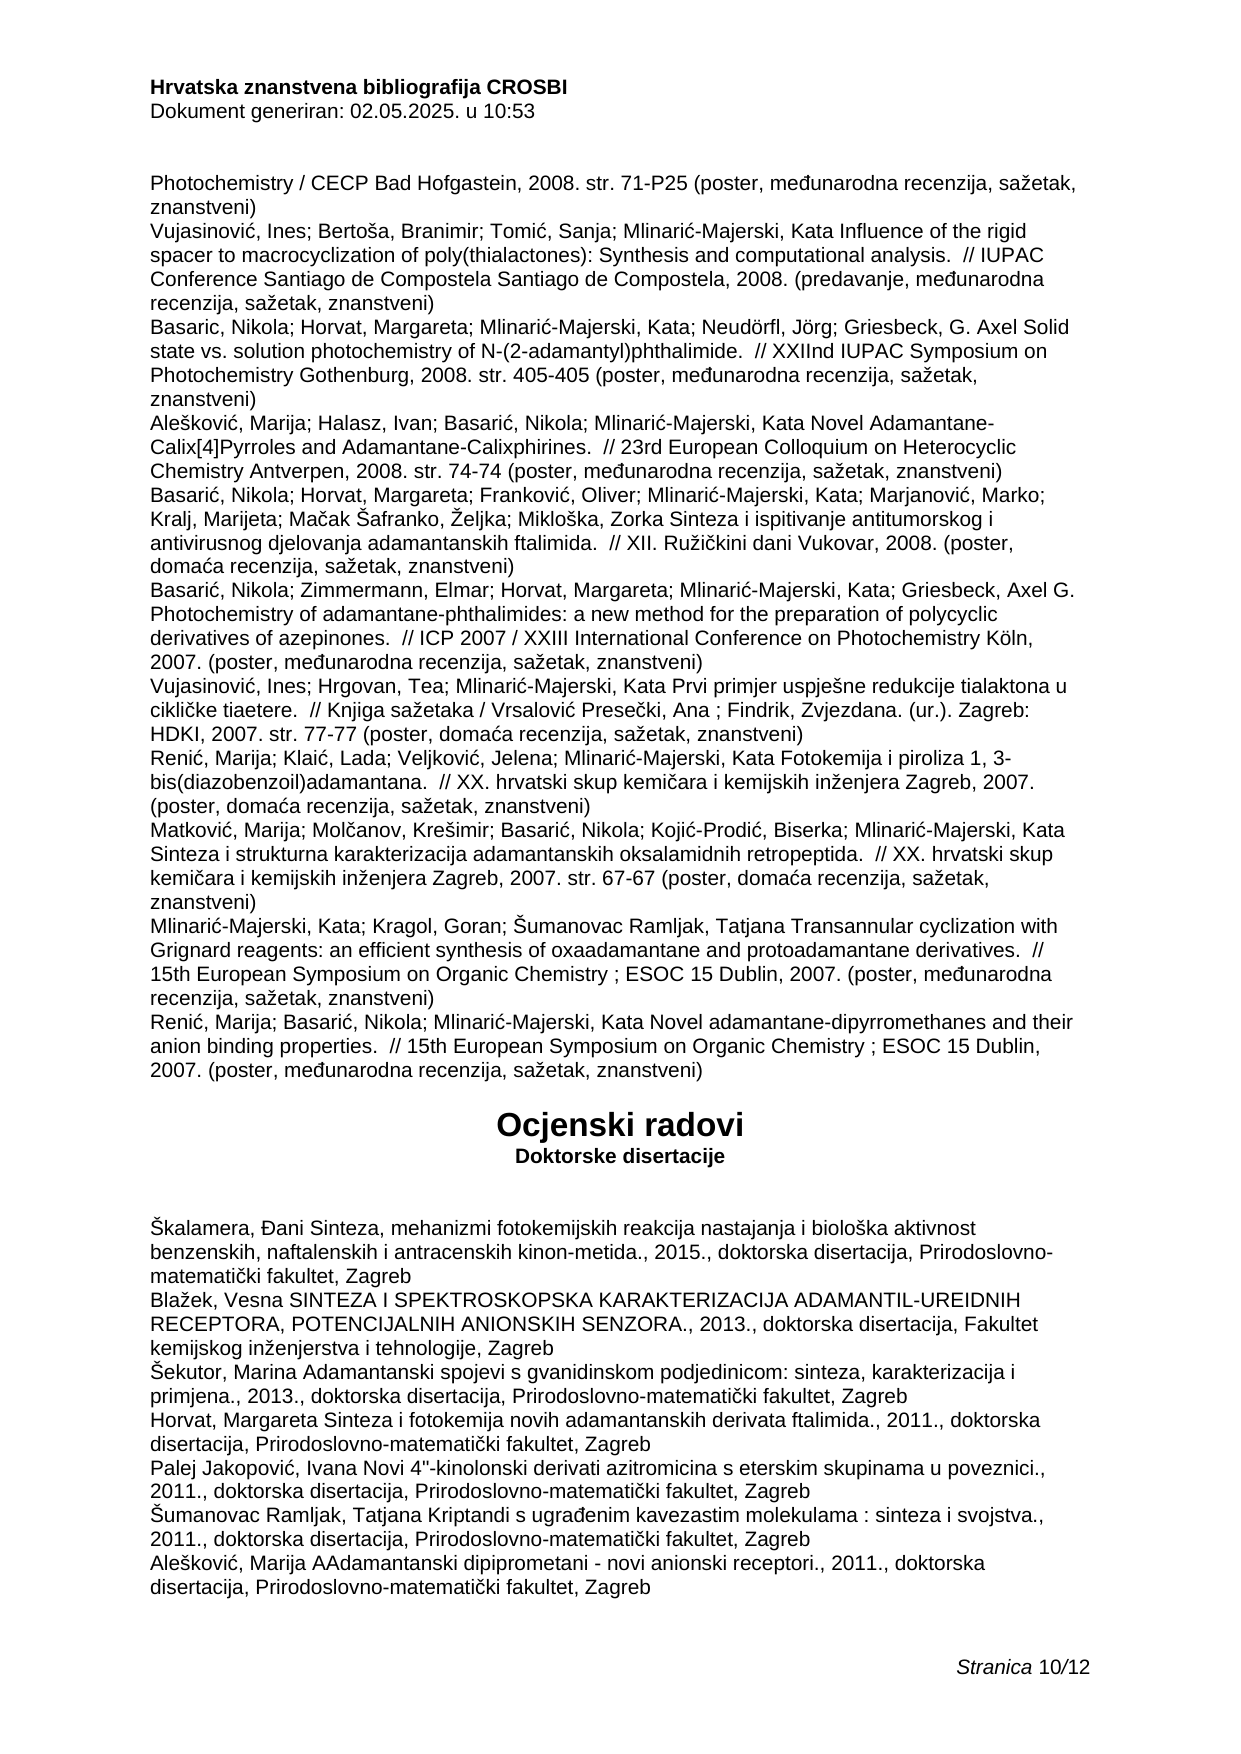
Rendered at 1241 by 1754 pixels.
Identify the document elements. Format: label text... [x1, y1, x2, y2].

text Mlinarić-Majerski, Kata; Kragol, Goran; Šumanovac Ramljak, Tatjana [150, 914, 1090, 1009]
text Renić, Marija; Basarić, Nikola; Mlinarić-Majerski, Kata [150, 1009, 1090, 1081]
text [150, 171, 1090, 219]
text Šekutor, Marina [150, 1359, 1090, 1407]
text Vujasinović, Ines; Hrgovan, Tea; Mlinarić-Majerski, Kata [150, 674, 1090, 746]
text Basarić, Nikola; Zimmermann, Elmar; Horvat, Margareta; Mlinarić-Majerski, Kata; Griesbeck, Axel G. [150, 578, 1090, 674]
text Alešković, Marija [150, 1551, 1090, 1599]
text Renić, Marija; Klaić, Lada; Veljković, Jelena; Mlinarić-Majerski, Kata [150, 746, 1090, 818]
text Blažek, Vesna [150, 1288, 1090, 1359]
text Alešković, Marija; Halasz, Ivan; Basarić, Nikola; Mlinarić-Majerski, Kata [150, 411, 1090, 482]
text Matković, Marija; Molčanov, Krešimir; Basarić, Nikola; Kojić-Prodić, Biserka; Mlinarić-Majerski, Kata [150, 818, 1090, 914]
text Šumanovac Ramljak, Tatjana [150, 1503, 1090, 1551]
subtitle Ocjenski radovi [150, 1105, 1090, 1144]
text Škalamera, Đani [150, 1216, 1090, 1288]
text Palej Jakopović, Ivana [150, 1455, 1090, 1503]
text Vujasinović, Ines; Bertoša, Branimir; Tomić, Sanja; Mlinarić-Majerski, Kata [150, 219, 1090, 315]
text Horvat, Margareta [150, 1407, 1090, 1455]
subtitle Doktorske disertacije [150, 1144, 1090, 1168]
text Basarić, Nikola; Horvat, Margareta; Franković, Oliver; Mlinarić-Majerski, Kata; Marjanović, Marko; Kralj, Marijeta; Mačak Šafranko, Željka; Mikloška, Zorka [150, 482, 1090, 578]
text Basaric, Nikola; Horvat, Margareta; Mlinarić-Majerski, Kata; Neudörfl, Jörg; Griesbeck, G. Axel [150, 315, 1090, 411]
